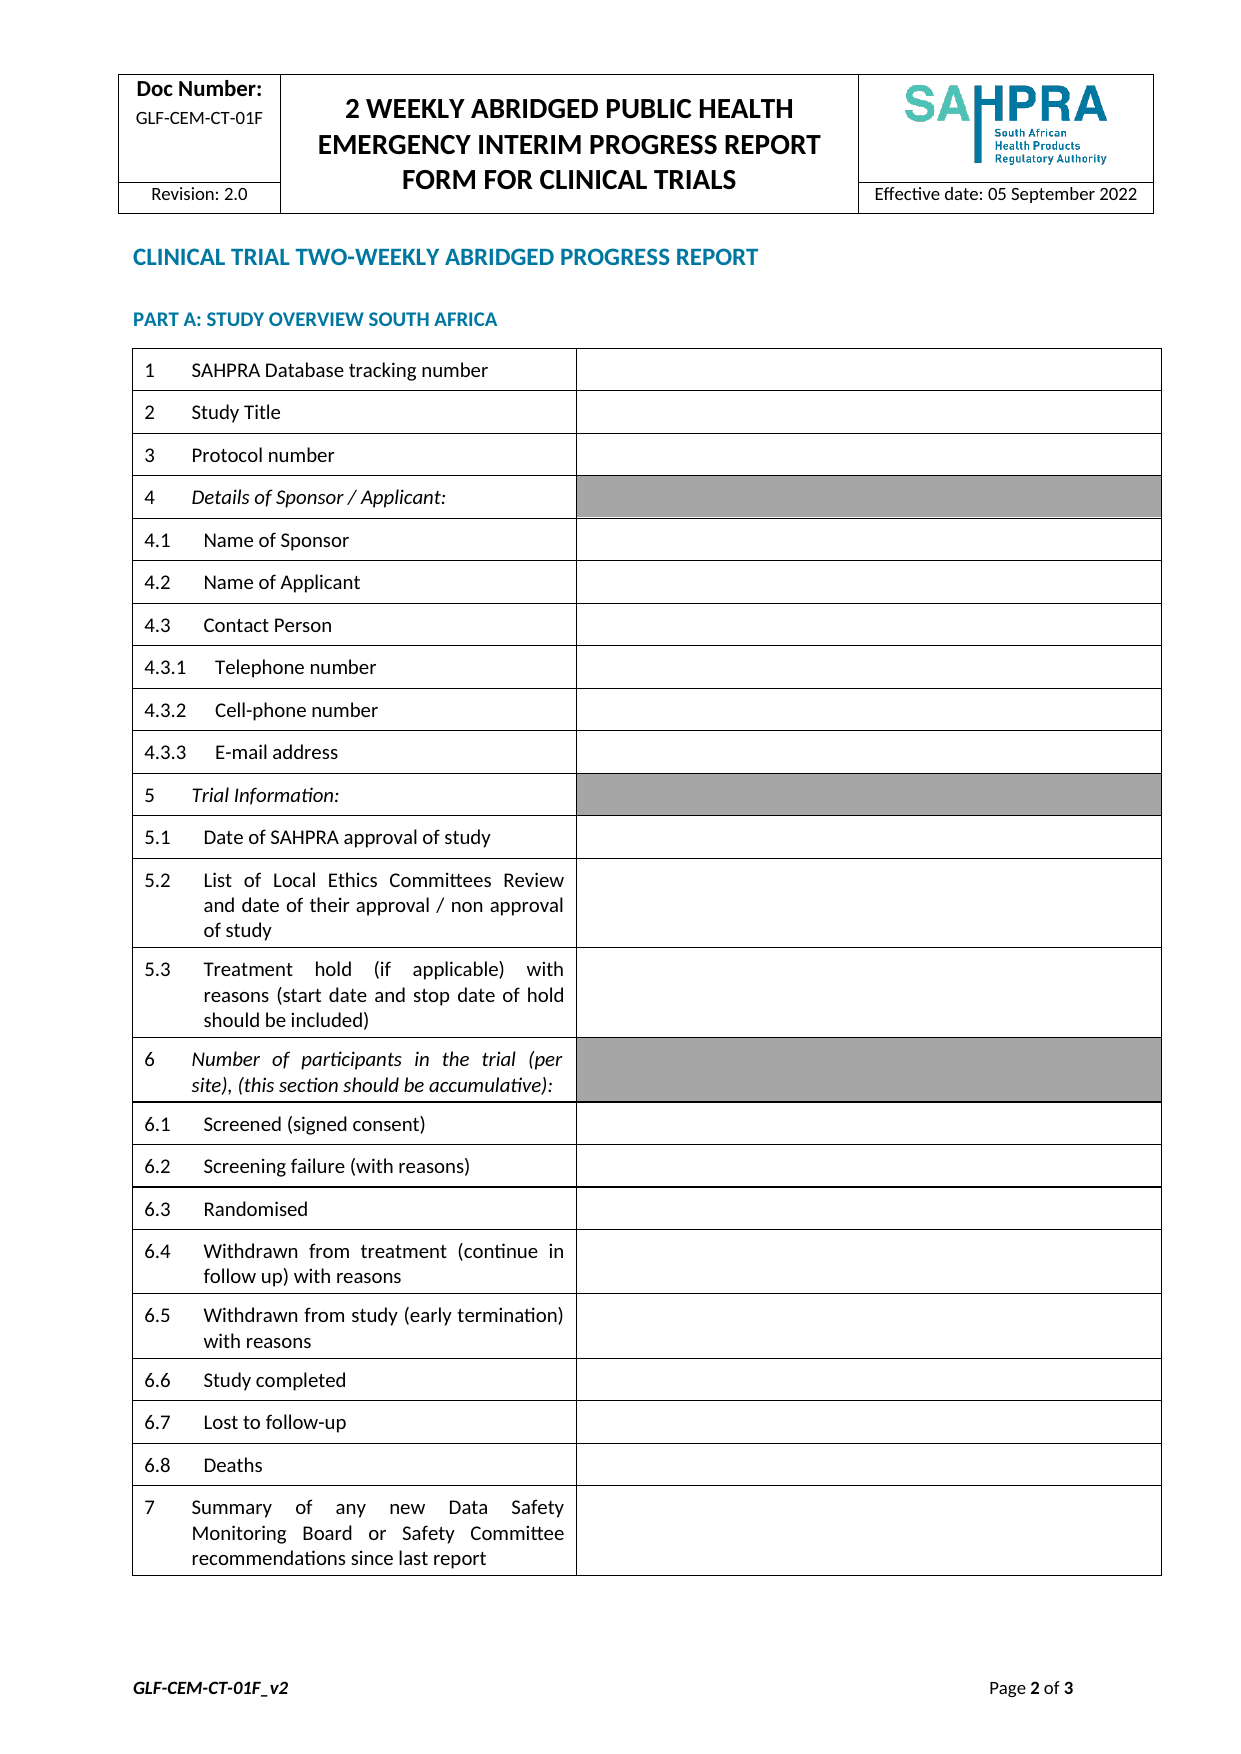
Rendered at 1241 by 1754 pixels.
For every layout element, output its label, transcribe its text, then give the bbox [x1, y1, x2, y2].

table_cell [577, 1294, 1161, 1358]
table_cell [577, 391, 1161, 432]
subtitle PART A: STUDY OVERVIEW SOUTH AFRICA [133, 306, 1090, 331]
table_cell [577, 1444, 1161, 1485]
table_cell [577, 816, 1161, 857]
table_cell [577, 646, 1161, 687]
table_cell Cell-phone number [133, 689, 576, 730]
table_cell Trial Information: [133, 774, 576, 815]
subtitle CLINICAL TRIAL TWO-WEEKLY ABRIDGED PROGRESS REPORT [133, 242, 1090, 272]
table_cell Screening failure (with reasons) [133, 1145, 576, 1186]
table_cell Lost to follow-up [133, 1401, 576, 1443]
table_cell Contact Person [133, 604, 576, 645]
table_cell Telephone number [133, 646, 576, 687]
table_cell Withdrawn from treatment (continue in follow up) with reasons [133, 1230, 576, 1293]
table_header SAHPRA Database tracking number [133, 349, 576, 390]
table_cell Study Title [133, 391, 576, 432]
table_cell [577, 604, 1161, 645]
table_cell Details of Sponsor / Applicant: [133, 476, 576, 517]
table_cell [577, 1401, 1161, 1443]
table_cell E-mail address [133, 731, 576, 772]
table_cell [577, 519, 1161, 560]
table_cell [577, 948, 1161, 1037]
table_cell Screened (signed consent) [133, 1103, 576, 1144]
table_cell [577, 1145, 1161, 1186]
table_cell Treatment hold (if applicable) with reasons (start date and stop date of hold should be included) [133, 948, 576, 1037]
picture [898, 74, 1114, 175]
table_cell Deaths [133, 1444, 576, 1485]
table_cell Date of SAHPRA approval of study [133, 816, 576, 857]
table_cell [577, 561, 1161, 602]
table_cell [577, 731, 1161, 772]
table_cell [577, 476, 1161, 517]
table_cell Study completed [133, 1359, 576, 1400]
table_cell [577, 1359, 1161, 1400]
table_cell Randomised [133, 1188, 576, 1229]
table_cell Name of Applicant [133, 561, 576, 602]
table_cell [577, 1486, 1161, 1575]
table_cell Withdrawn from study (early termination) with reasons [133, 1294, 576, 1358]
table_header [577, 349, 1161, 390]
table_cell [577, 1188, 1161, 1229]
table_cell [577, 1230, 1161, 1293]
table_cell [577, 1103, 1161, 1144]
table_cell Protocol number [133, 434, 576, 475]
table_cell [577, 689, 1161, 730]
table_cell Summary of any new Data Safety Monitoring Board or Safety Committee recommendations since last report [133, 1486, 576, 1575]
table_cell [577, 1038, 1161, 1101]
table_cell Number of participants in the trial (per site), (this section should be accumulative): [133, 1038, 576, 1101]
table_cell Name of Sponsor [133, 519, 576, 560]
table_cell [577, 774, 1161, 815]
table_cell [577, 859, 1161, 947]
table_cell [577, 434, 1161, 475]
table_cell List of Local Ethics Committees Review and date of their approval / non approval of study [133, 859, 576, 947]
